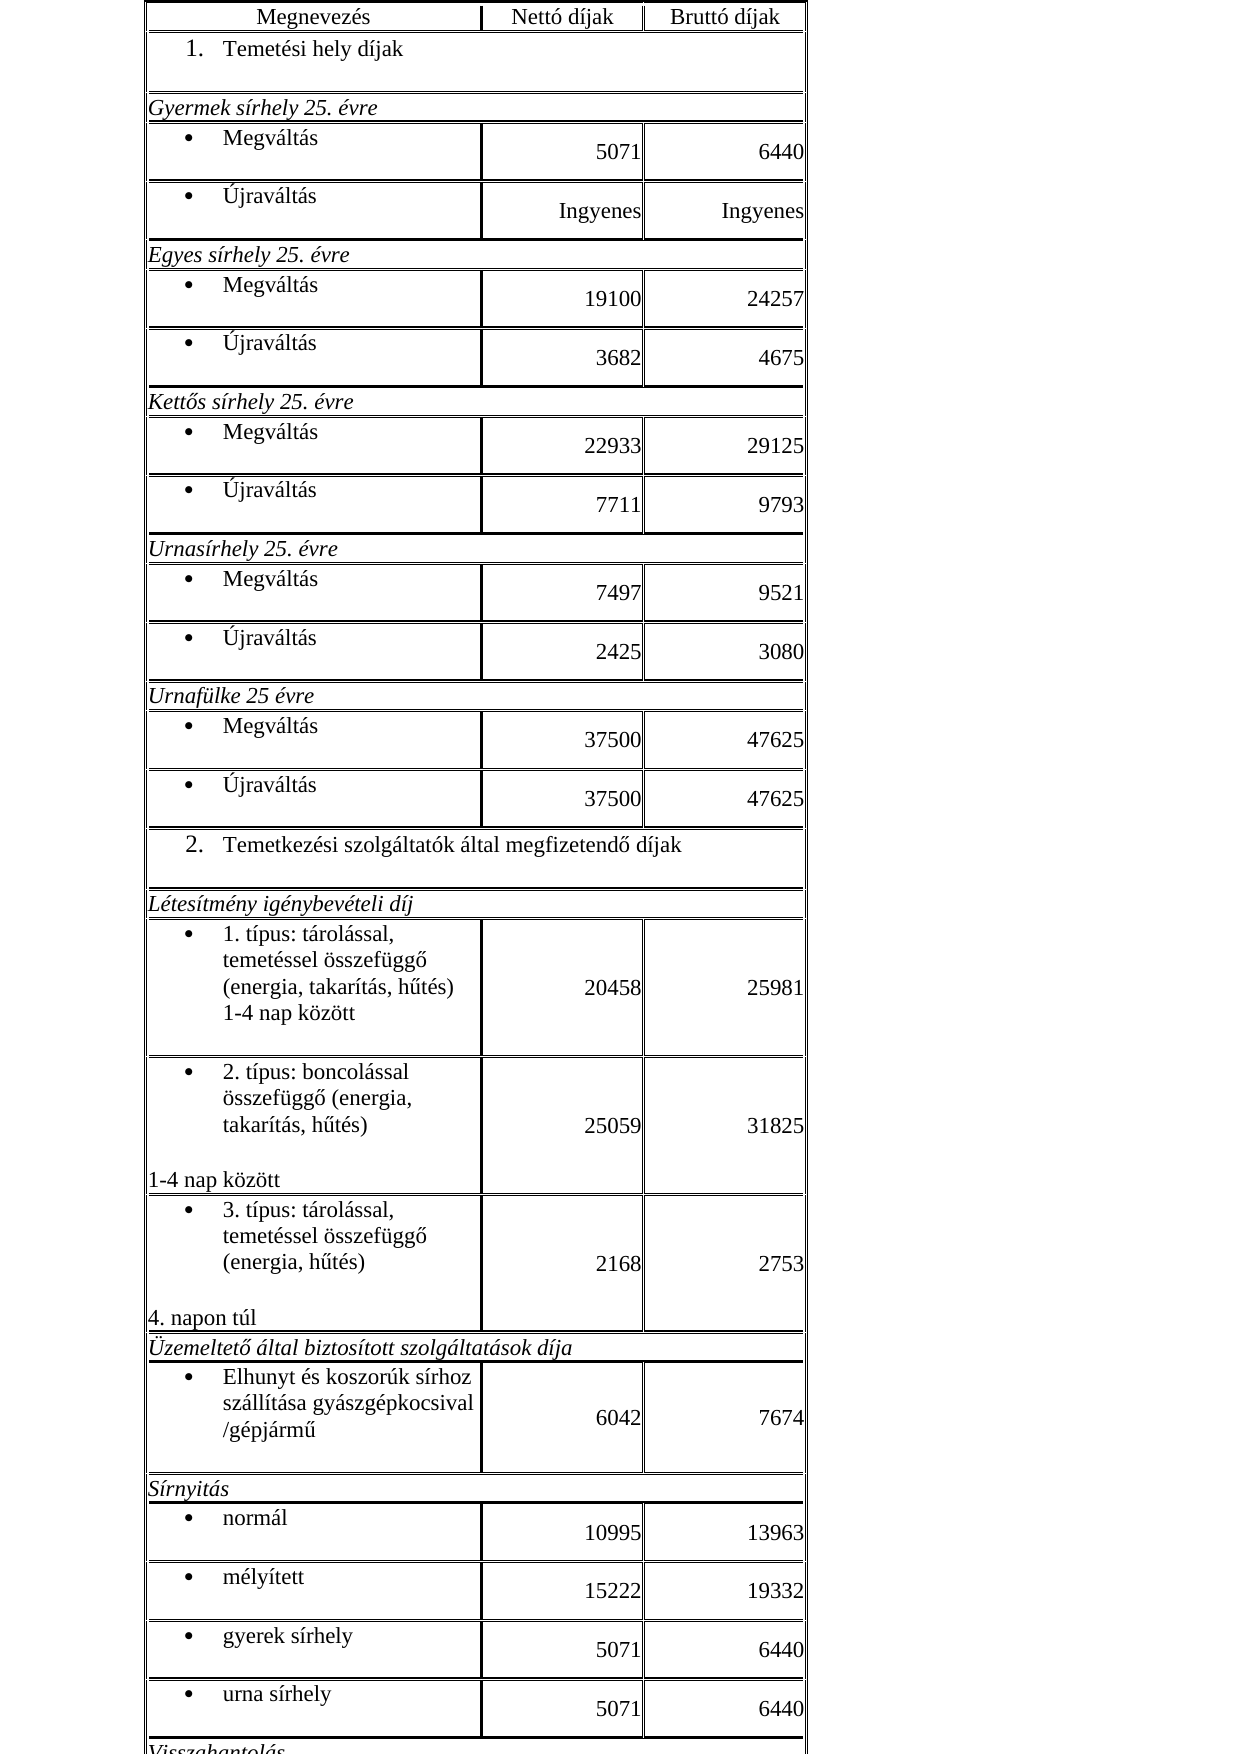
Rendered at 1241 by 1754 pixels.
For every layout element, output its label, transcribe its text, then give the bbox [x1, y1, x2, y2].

table_cell 29125 [645, 415, 805, 473]
table_cell 47625 [644, 709, 806, 767]
table_header Nettó díjak [481, 3, 644, 29]
table_header Bruttó díjak [644, 3, 805, 29]
table_cell 9521 [644, 562, 806, 620]
table_cell Megváltás [147, 415, 480, 473]
table_cell 20458 [483, 920, 642, 1055]
table_cell Üzemeltető által biztosított szolgáltatások díja [147, 1330, 805, 1360]
table_cell 10995 [483, 1504, 642, 1560]
table_cell 37500 [483, 712, 642, 767]
table_cell 2. típus: boncolással összefüggő (energia, takarítás, hűtés) 1-4 nap között [145, 1055, 481, 1192]
table_cell 5071 [483, 1622, 642, 1677]
table_cell Urnafülke 25 évre [147, 679, 805, 709]
table_cell 37500 [483, 771, 642, 826]
table_cell Sírnyitás [147, 1471, 805, 1501]
table_cell 24257 [645, 268, 805, 326]
table_cell 1. típus: tárolással, temetéssel összefüggő (energia, takarítás, hűtés) 1-4 nap között [145, 917, 481, 1055]
table_cell Gyermek sírhely 25. évre [145, 91, 806, 120]
table_cell 5071 [483, 124, 642, 179]
table_cell 6440 [645, 1677, 805, 1736]
table_cell Temetkezési szolgáltatók által megfizetendő díjak [147, 826, 805, 887]
table_cell Ingyenes [483, 183, 642, 238]
table_cell urna sírhely [147, 1677, 480, 1736]
table_cell 3682 [483, 330, 642, 385]
table_cell Kettős sírhely 25. évre [147, 385, 805, 414]
table_cell 6440 [645, 120, 805, 179]
table_cell 6440 [645, 1619, 805, 1677]
table_cell Újraváltás [147, 620, 480, 679]
table_cell Megváltás [147, 120, 480, 179]
table_cell 2425 [483, 624, 642, 679]
table_cell Megváltás [145, 709, 481, 767]
table_cell Visszahantolás [147, 1736, 805, 1754]
table_cell Megváltás [147, 268, 480, 326]
table_header Megnevezés [147, 3, 481, 29]
table_cell Létesítmény igénybevételi díj [147, 887, 805, 917]
table_cell 47625 [645, 768, 805, 826]
table_cell gyerek sírhely [147, 1619, 480, 1677]
table_cell 5071 [483, 1681, 642, 1736]
table_cell 7674 [645, 1360, 805, 1471]
table_cell Urnasírhely 25. évre [147, 532, 805, 562]
table_cell Újraváltás [147, 179, 480, 238]
table_cell 3080 [645, 620, 805, 679]
table_cell 7497 [483, 565, 642, 620]
table_cell 19332 [644, 1560, 806, 1618]
table_cell 3. típus: tárolással, temetéssel összefüggő (energia, hűtés) 4. napon túl [147, 1193, 480, 1330]
table_cell Elhunyt és koszorúk sírhoz szállítása gyászgépkocsival /gépjármű [147, 1360, 480, 1471]
table_cell Újraváltás [147, 768, 480, 826]
table_cell Temetési hely díjak [147, 30, 805, 91]
table_cell 6042 [483, 1363, 642, 1471]
table_cell 25059 [483, 1058, 642, 1192]
table_cell Újraváltás [147, 473, 480, 532]
table_cell 2168 [483, 1196, 642, 1330]
table_cell 7711 [483, 477, 642, 532]
table_cell normál [147, 1501, 480, 1560]
table_cell 4675 [645, 326, 805, 385]
table_cell 13963 [645, 1501, 805, 1560]
table_cell 31825 [644, 1055, 806, 1192]
table_cell 19100 [483, 271, 642, 326]
table_cell Újraváltás [147, 326, 480, 385]
table_cell Ingyenes [645, 179, 805, 238]
table_cell Megváltás [145, 562, 481, 620]
table_cell 2753 [645, 1193, 805, 1330]
table_cell Egyes sírhely 25. évre [145, 238, 806, 267]
table_cell 9793 [645, 473, 805, 532]
table_cell 22933 [483, 418, 642, 473]
table_cell 25981 [644, 917, 806, 1055]
table_cell 15222 [483, 1563, 642, 1618]
table_cell mélyített [145, 1560, 481, 1618]
